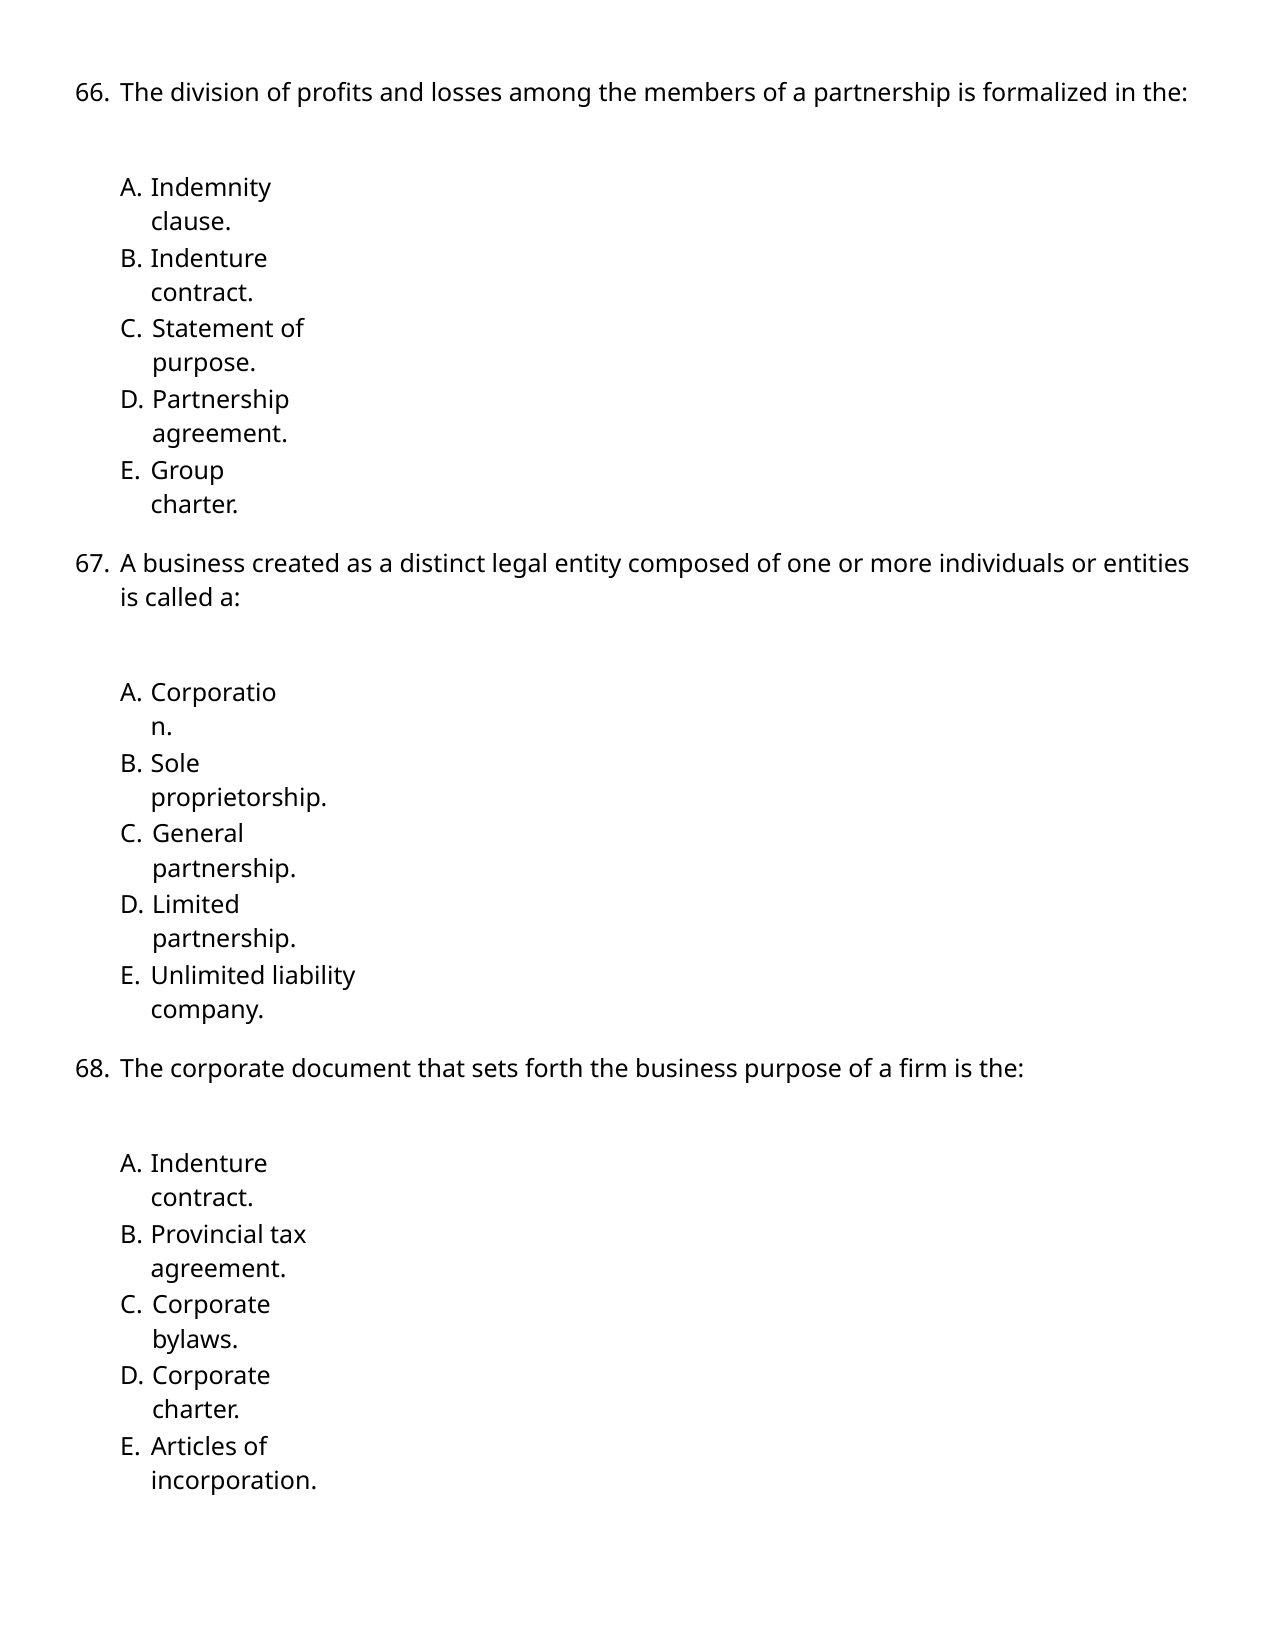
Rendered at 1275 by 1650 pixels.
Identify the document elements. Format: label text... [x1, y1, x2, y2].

table_header 66. [75, 75, 120, 521]
table_header The corporate document that sets forth the business purpose of a firm is the: [120, 1051, 1200, 1497]
table_header The division of profits and losses among the members of a partnership is formalized in the: [120, 75, 1200, 521]
table_header A business created as a distinct legal entity composed of one or more individuals or entities is called a: [120, 546, 1200, 1026]
table_header 67. [75, 546, 120, 1026]
table_header 68. [75, 1051, 120, 1497]
